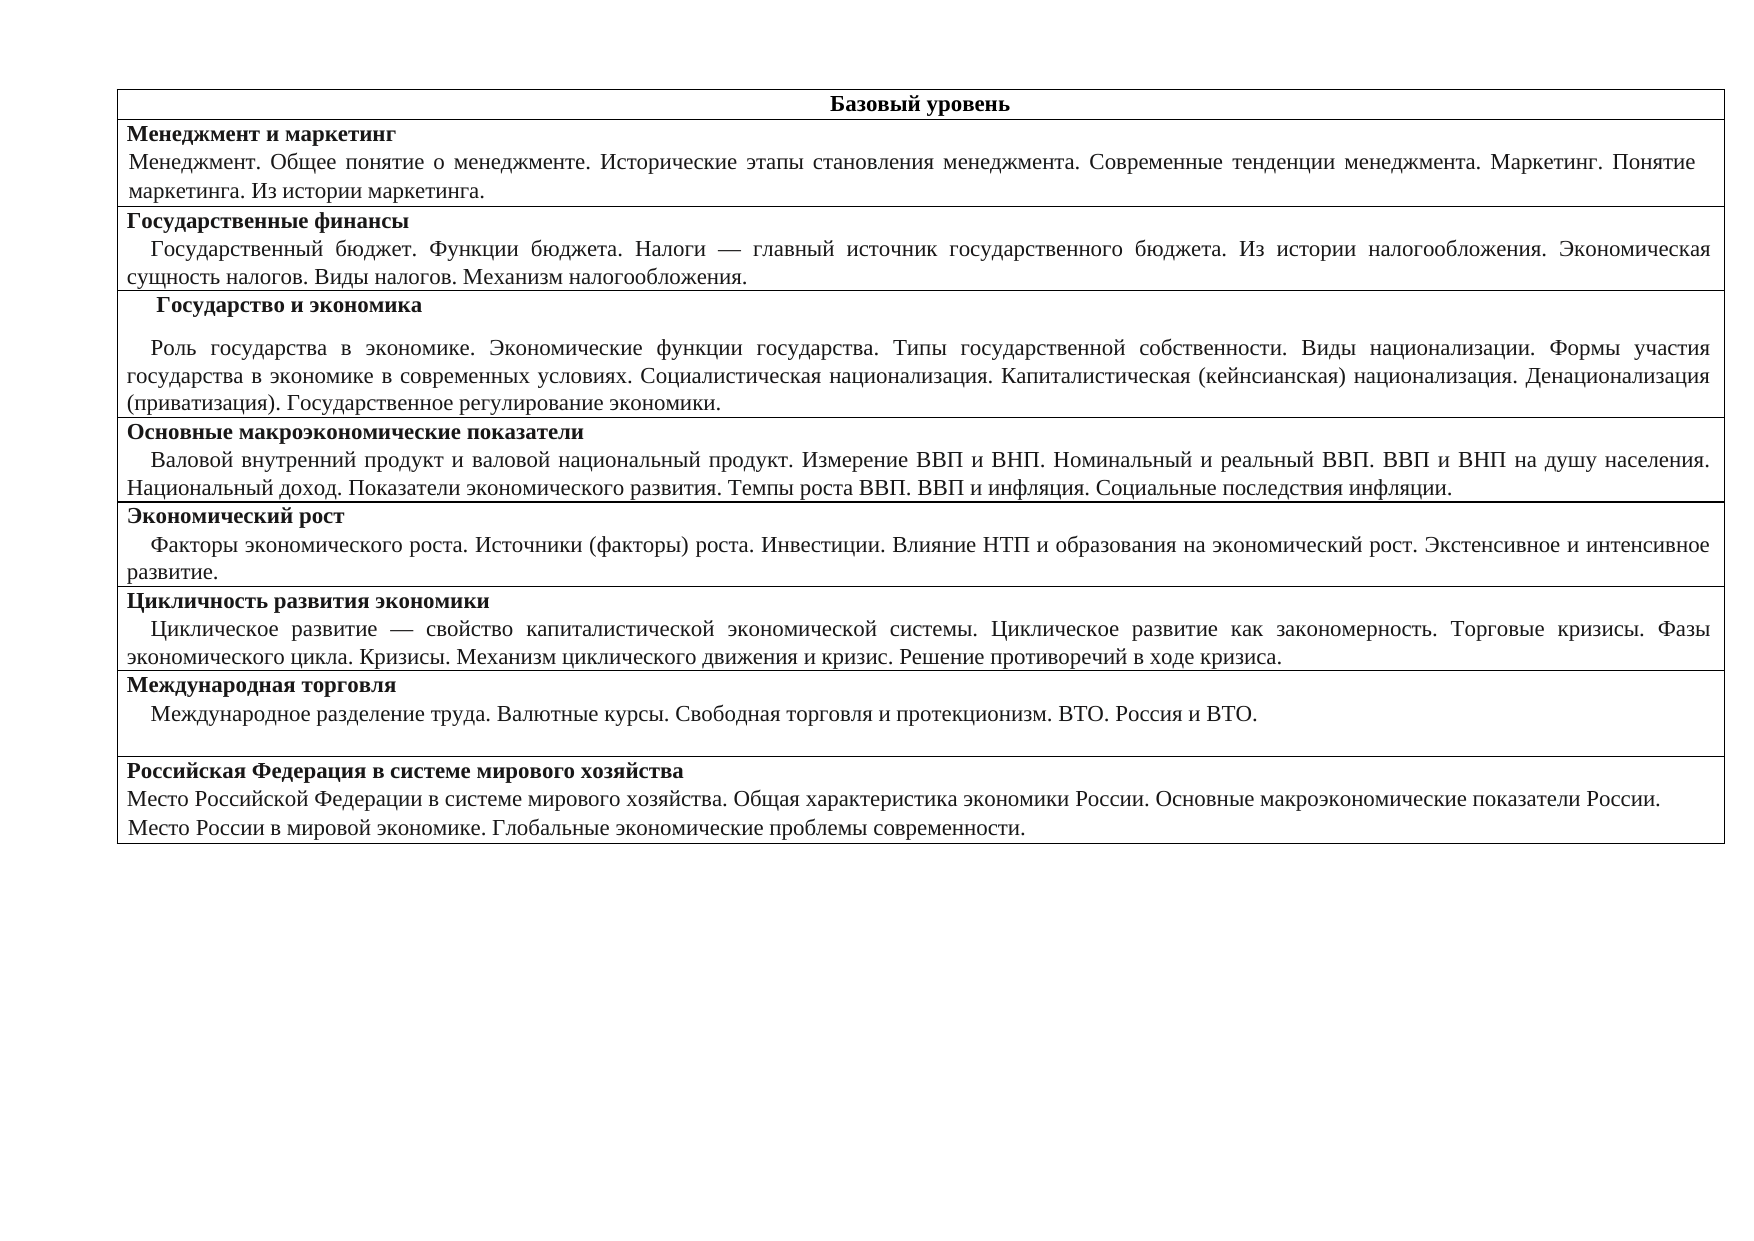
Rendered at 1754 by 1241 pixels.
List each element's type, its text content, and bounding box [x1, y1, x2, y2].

table_cell Цикличность развития экономики Циклическое развитие — свойство капиталистической экономической системы. Циклическое развитие как закономерность. Торговые кризисы. Фазы экономического цикла. Кризисы. Механизм циклического движения и кризис. Решение противоречий в ходе кризиса. [118, 587, 1724, 670]
table_header Базовый уровень [118, 90, 1724, 119]
table_cell Международная торговля Международное разделение труда. Валютные курсы. Свободная торговля и протекционизм. ВТО. Россия и ВТО. [118, 671, 1724, 756]
table_cell Государство и экономика Роль государства в экономике. Экономические функции государства. Типы государственной собственности. Виды национализации. Формы участия государства в экономике в современных условиях. Социалистическая национализация. Капиталистическая (кейнсианская) национализация. Денационализация (приватизация). Государственное регулирование экономики. [118, 291, 1724, 417]
table_cell Российская Федерация в системе мирового хозяйства Место Российской Федерации в системе мирового хозяйства. Общая характеристика экономики России. Основные макроэкономические показатели России. Место России в мировой экономике. Глобальные экономические проблемы современности. [118, 757, 1724, 842]
table_cell Экономический рост Факторы экономического роста. Источники (факторы) роста. Инвестиции. Влияние НТП и образования на экономический рост. Экстенсивное и интенсивное развитие. [118, 503, 1724, 586]
table_cell Менеджмент и маркетинг Менеджмент. Общее понятие о менеджменте. Исторические этапы становления менеджмента. Современные тенденции менеджмента. Маркетинг. Понятие маркетинга. Из истории маркетинга. [118, 120, 1724, 206]
table_cell Государственные финансы Государственный бюджет. Функции бюджета. Налоги — главный источник государственного бюджета. Из истории налогообложения. Экономическая сущность налогов. Виды налогов. Механизм налогообложения. [118, 207, 1724, 290]
table_cell Основные макроэкономические показатели Валовой внутренний продукт и валовой национальный продукт. Измерение ВВП и ВНП. Номинальный и реальный ВВП. ВВП и ВНП на душу населения. Национальный доход. Показатели экономического развития. Темпы роста ВВП. ВВП и инфляция. Социальные последствия инфляции. [118, 418, 1724, 501]
